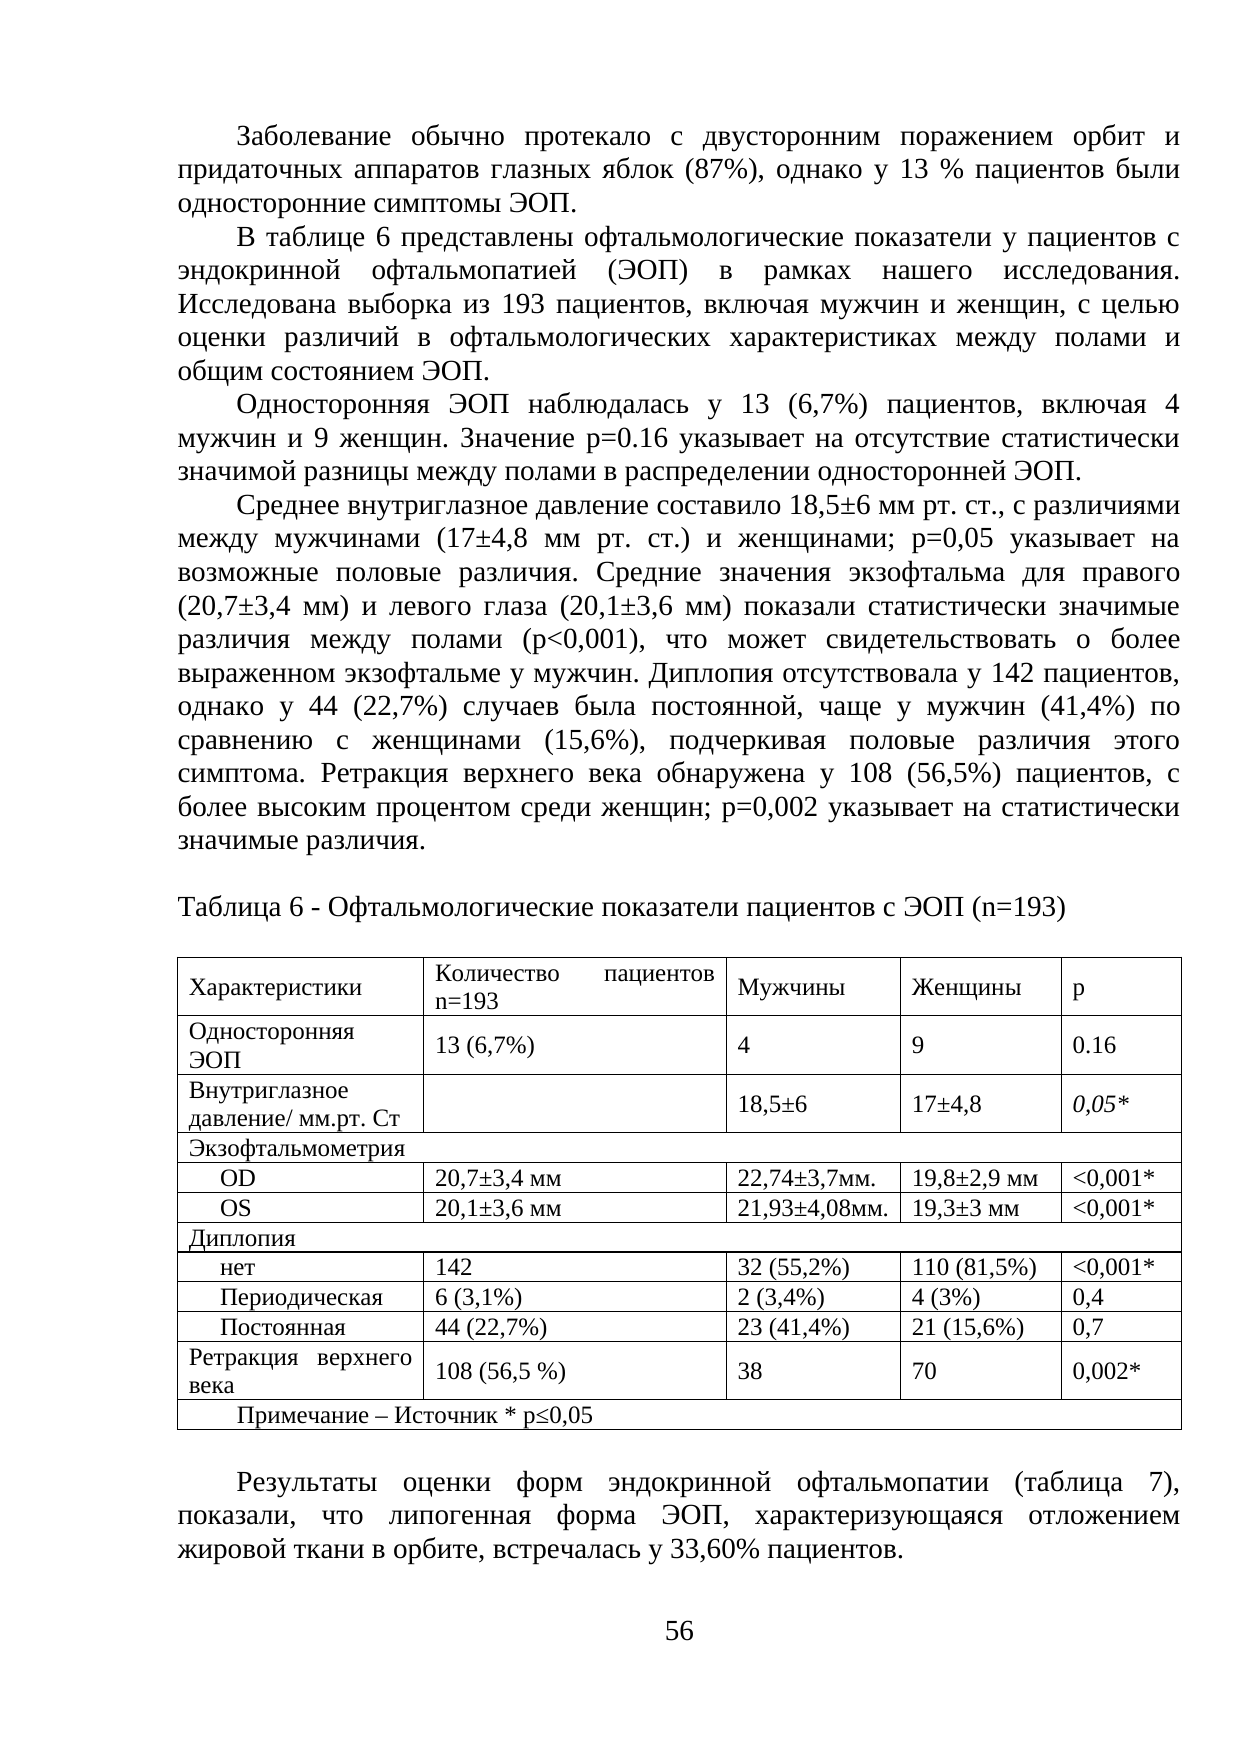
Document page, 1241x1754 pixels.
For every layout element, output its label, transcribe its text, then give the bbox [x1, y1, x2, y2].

table_cell 70 [901, 1342, 1061, 1399]
table_cell 9 [901, 1016, 1061, 1074]
table_cell OD [178, 1163, 423, 1192]
text Односторонняя ЭОП наблюдалась у 13 (6,7%) пациентов, включая 4 мужчин и 9 женщин. Значение p=0.16 указывает на отсутствие статистически значимой разницы между полами в распределении односторонней ЭОП. [177, 386, 1181, 487]
table_cell <0,001* [1062, 1253, 1181, 1281]
table_cell <0,001* [1062, 1163, 1181, 1192]
table_header Характеристики [178, 958, 423, 1015]
table_header Женщины [901, 958, 1061, 1015]
table_cell 0,4 [1062, 1282, 1181, 1311]
text Таблица 6 - Офтальмологические показатели пациентов с ЭОП (n=193) [177, 889, 1181, 923]
text Результаты оценки форм эндокринной офтальмопатии (таблица 7), показали, что липогенная форма ЭОП, характеризующаяся отложением жировой ткани в орбите, встречалась у 33,60% пациентов. [177, 1464, 1181, 1564]
table_cell 4 (3%) [901, 1282, 1061, 1311]
table_cell 19,3±3 мм [901, 1193, 1061, 1222]
table_cell 108 (56,5 %) [424, 1342, 726, 1399]
table_cell 44 (22,7%) [424, 1312, 726, 1341]
table_cell Постоянная [178, 1312, 423, 1341]
text Среднее внутриглазное давление составило 18,5±6 мм рт. ст., с различиями между мужчинами (17±4,8 мм рт. ст.) и женщинами; p=0,05 указывает на возможные половые различия. Средние значения экзофтальма для правого (20,7±3,4 мм) и левого глаза (20,1±3,6 мм) показали статистически значимые различия между полами (p<0,001), что может свидетельствовать о более выраженном экзофтальме у мужчин. Диплопия отсутствовала у 142 пациентов, однако у 44 (22,7%) случаев была постоянной, чаще у мужчин (41,4%) по сравнению с женщинами (15,6%), подчеркивая половые различия этого симптома. Ретракция верхнего века обнаружена у 108 (56,5%) пациентов, с более высоким процентом среди женщин; p=0,002 указывает на статистически значимые различия. [177, 487, 1181, 856]
table_cell Примечание – Источник * р≤0,05 [178, 1400, 1181, 1429]
table_cell 20,1±3,6 мм [424, 1193, 726, 1222]
table_cell [424, 1075, 726, 1132]
table_cell 21,93±4,08мм. [727, 1193, 900, 1222]
table_cell нет [178, 1253, 423, 1281]
table_cell 0,002* [1062, 1342, 1181, 1399]
table_cell 2 (3,4%) [727, 1282, 900, 1311]
table_cell Односторонняя ЭОП [178, 1016, 423, 1074]
table_header Количество пациентов n=193 [424, 958, 726, 1015]
text Заболевание обычно протекало с двусторонним поражением орбит и придаточных аппаратов глазных яблок (87%), однако у 13 % пациентов были односторонние симптомы ЭОП. [177, 118, 1181, 219]
table_cell Диплопия [178, 1223, 1181, 1251]
table_header р [1062, 958, 1181, 1015]
table_cell 20,7±3,4 мм [424, 1163, 726, 1192]
table_cell Периодическая [178, 1282, 423, 1311]
table_cell <0,001* [1062, 1193, 1181, 1222]
table_cell Внутриглазное давление/ мм.рт. Ст [178, 1075, 423, 1132]
text В таблице 6 представлены офтальмологические показатели у пациентов с эндокринной офтальмопатией (ЭОП) в рамках нашего исследования. Исследована выборка из 193 пациентов, включая мужчин и женщин, с целью оценки различий в офтальмологических характеристиках между полами и общим состоянием ЭОП. [177, 219, 1181, 386]
table_cell 0,05* [1062, 1075, 1181, 1132]
table_cell 21 (15,6%) [901, 1312, 1061, 1341]
table_cell 0,7 [1062, 1312, 1181, 1341]
table_cell OS [178, 1193, 423, 1222]
table_cell 17±4,8 [901, 1075, 1061, 1132]
table_cell 23 (41,4%) [727, 1312, 900, 1341]
table_cell 19,8±2,9 мм [901, 1163, 1061, 1192]
table_cell 13 (6,7%) [424, 1016, 726, 1074]
table_cell 6 (3,1%) [424, 1282, 726, 1311]
table_cell 4 [727, 1016, 900, 1074]
table_cell 18,5±6 [727, 1075, 900, 1132]
table_cell 0.16 [1062, 1016, 1181, 1074]
table_cell Экзофтальмометрия [178, 1133, 1181, 1162]
table_cell Ретракция верхнего века [178, 1342, 423, 1399]
table_cell 38 [727, 1342, 900, 1399]
table_cell 32 (55,2%) [727, 1253, 900, 1281]
table_cell 110 (81,5%) [901, 1253, 1061, 1281]
table_cell 142 [424, 1253, 726, 1281]
table_cell 22,74±3,7мм. [727, 1163, 900, 1192]
table_header Мужчины [727, 958, 900, 1015]
